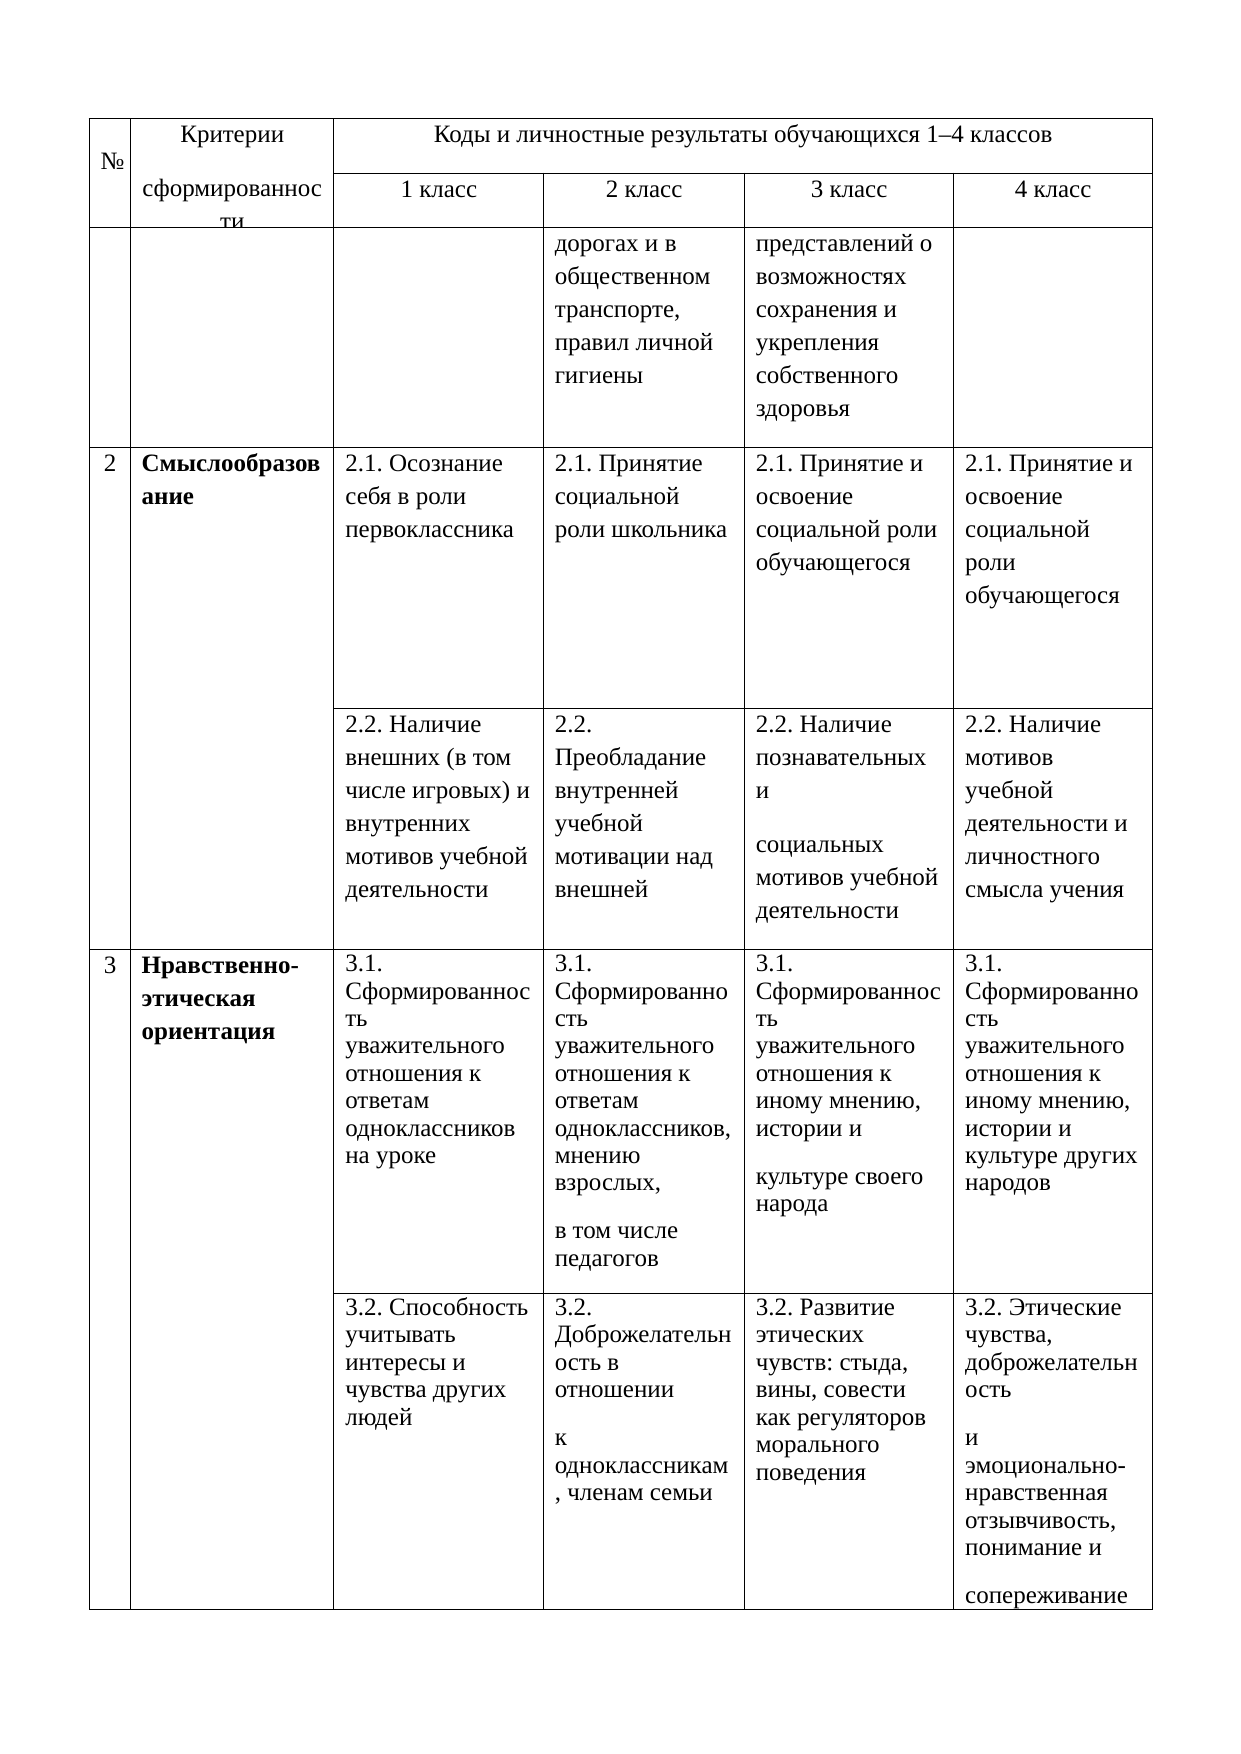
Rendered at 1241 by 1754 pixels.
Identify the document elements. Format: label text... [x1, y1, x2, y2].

table_cell 1 класс [334, 174, 543, 227]
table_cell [954, 1294, 1152, 1609]
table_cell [745, 1294, 953, 1609]
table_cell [954, 228, 1152, 447]
table_cell 3 класс [745, 174, 953, 227]
table_cell 2.2. Наличие внешних (в том числе игровых) и внутренних мотивов учебной деятельности [334, 709, 543, 949]
table_cell 2 [90, 448, 130, 949]
table_header № [90, 119, 130, 227]
table_cell 4 класс [954, 174, 1152, 227]
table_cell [334, 228, 543, 447]
table_cell 3.1. Сформированность уважительного отношения к ответам одноклассников на уроке [334, 950, 543, 1293]
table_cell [544, 228, 744, 447]
table_cell 2.1. Принятие и освоение социальной роли обучающегося [745, 448, 953, 708]
table_cell Смыслообразование [131, 448, 333, 949]
table_cell Нравственно-этическая ориентация [131, 950, 333, 1609]
table_cell 2.1. Принятие социальной роли школьника [544, 448, 744, 708]
table_cell 3.1. Сформированность уважительного отношения к ответам одноклассников, мнению взрослых, в том числе педагогов [544, 950, 744, 1293]
table_cell 2.1. Осознание себя в роли первоклассника [334, 448, 543, 708]
table_cell 2.2. Преобладание внутренней учебной мотивации над внешней [544, 709, 744, 949]
table_cell 3 [90, 950, 130, 1609]
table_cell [544, 1294, 744, 1609]
table_cell 2.2. Наличие мотивов учебной деятельности и личностного смысла учения [954, 709, 1152, 949]
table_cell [334, 1294, 543, 1609]
table_cell 2 класс [544, 174, 744, 227]
table_header Коды и личностные результаты обучающихся 1–4 классов [334, 119, 1152, 173]
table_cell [745, 228, 953, 447]
table_cell 3.1. Сформированность уважительного отношения к иному мнению, истории и культуре своего народа [745, 950, 953, 1293]
table_cell 3.1. Сформированность уважительного отношения к иному мнению, истории и культуре других народов [954, 950, 1152, 1293]
table_header Критерии сформированности [131, 119, 333, 227]
table_cell 2.2. Наличие познавательных и социальных мотивов учебной деятельности [745, 709, 953, 949]
table_cell 2.1. Принятие и освоение социальной роли обучающегося [954, 448, 1152, 708]
